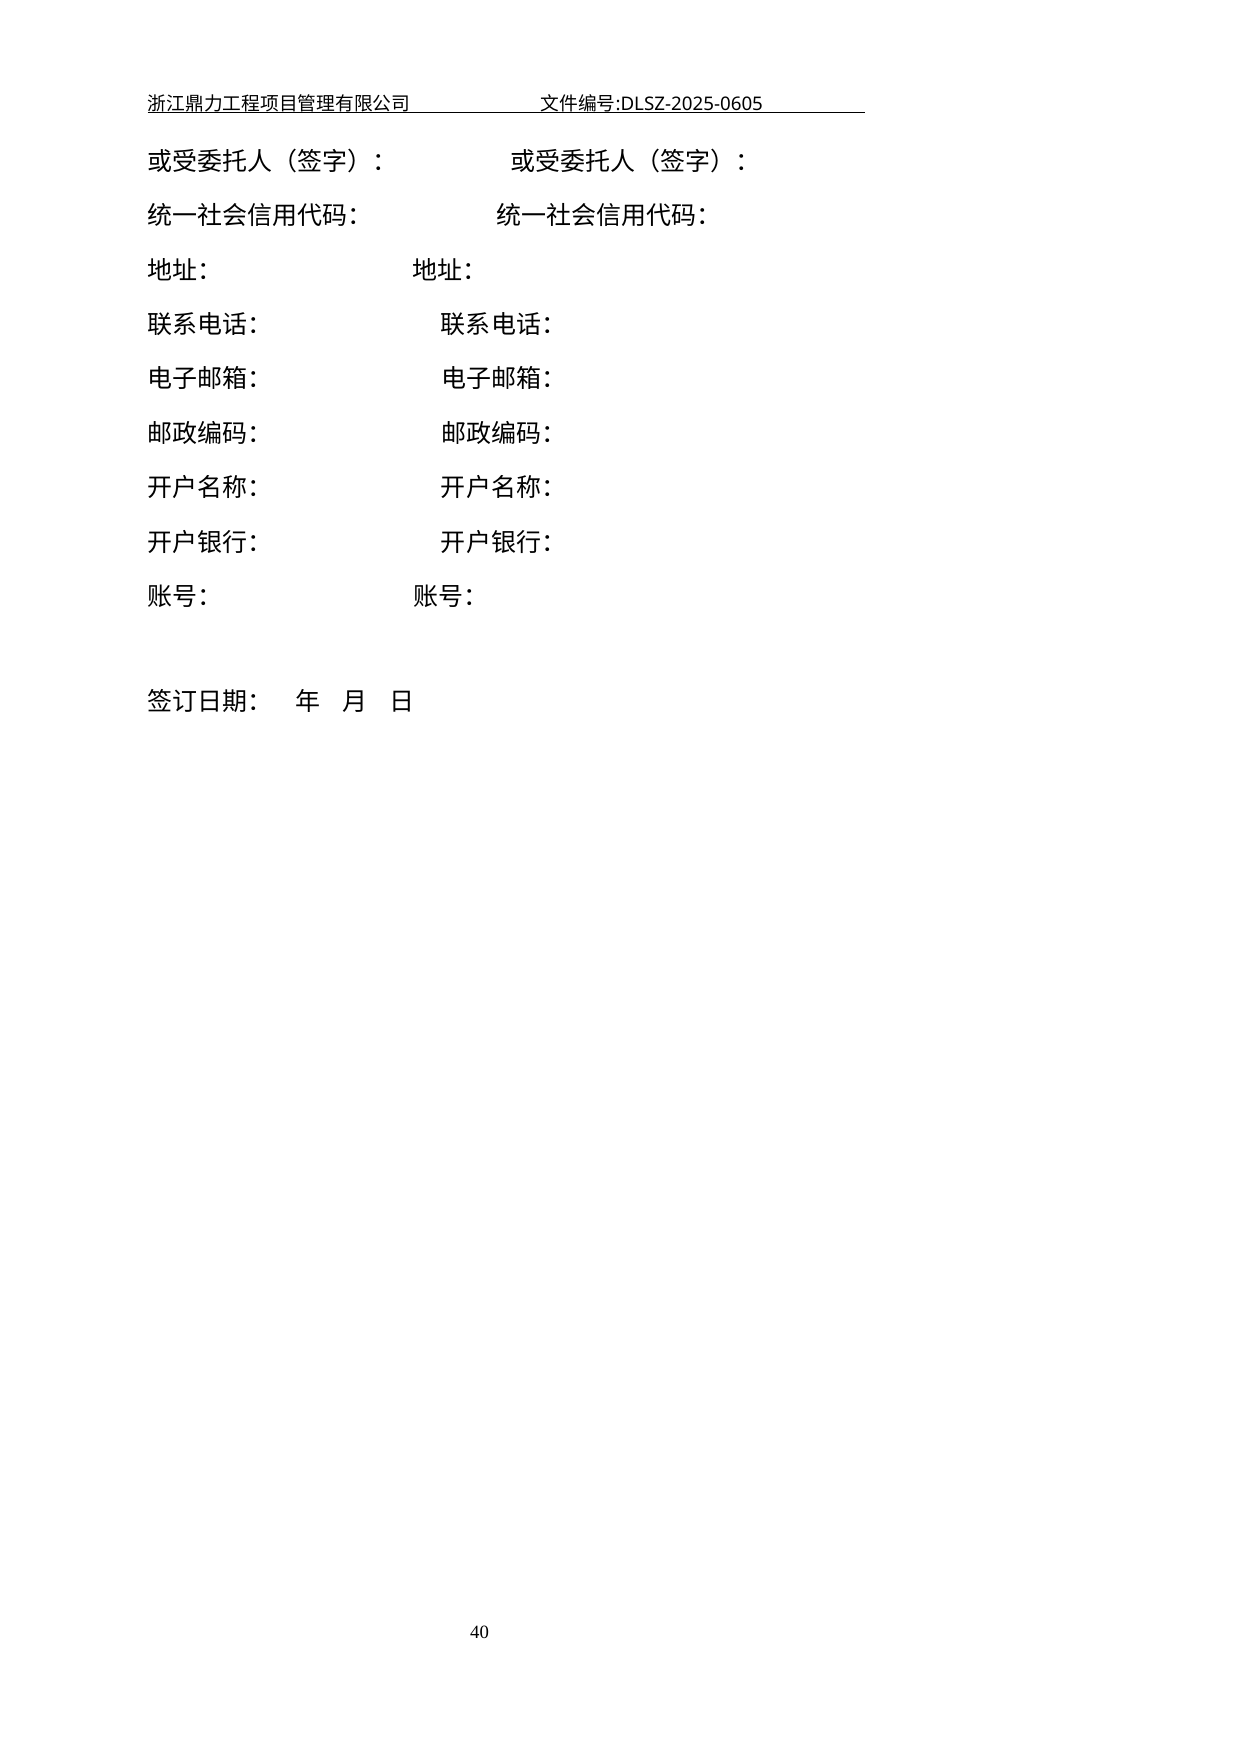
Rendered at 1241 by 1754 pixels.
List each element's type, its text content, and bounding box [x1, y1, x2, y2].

text 地址： 地址： [148, 250, 1092, 286]
text 开户银行： 开户银行： [148, 522, 1092, 558]
text 开户名称： 开户名称： [148, 468, 1092, 504]
text 联系电话： 联系电话： [148, 304, 1092, 341]
text 邮政编码： 邮政编码： [148, 413, 1092, 449]
text 统一社会信用代码： 统一社会信用代码： [148, 196, 1092, 232]
text 账号： 账号： [148, 576, 1092, 613]
text 电子邮箱： 电子邮箱： [148, 359, 1092, 395]
text 或受委托人（签字）： 或受委托人（签字）： [148, 141, 1092, 178]
text 签订日期： 年 月 日 [148, 682, 1092, 718]
